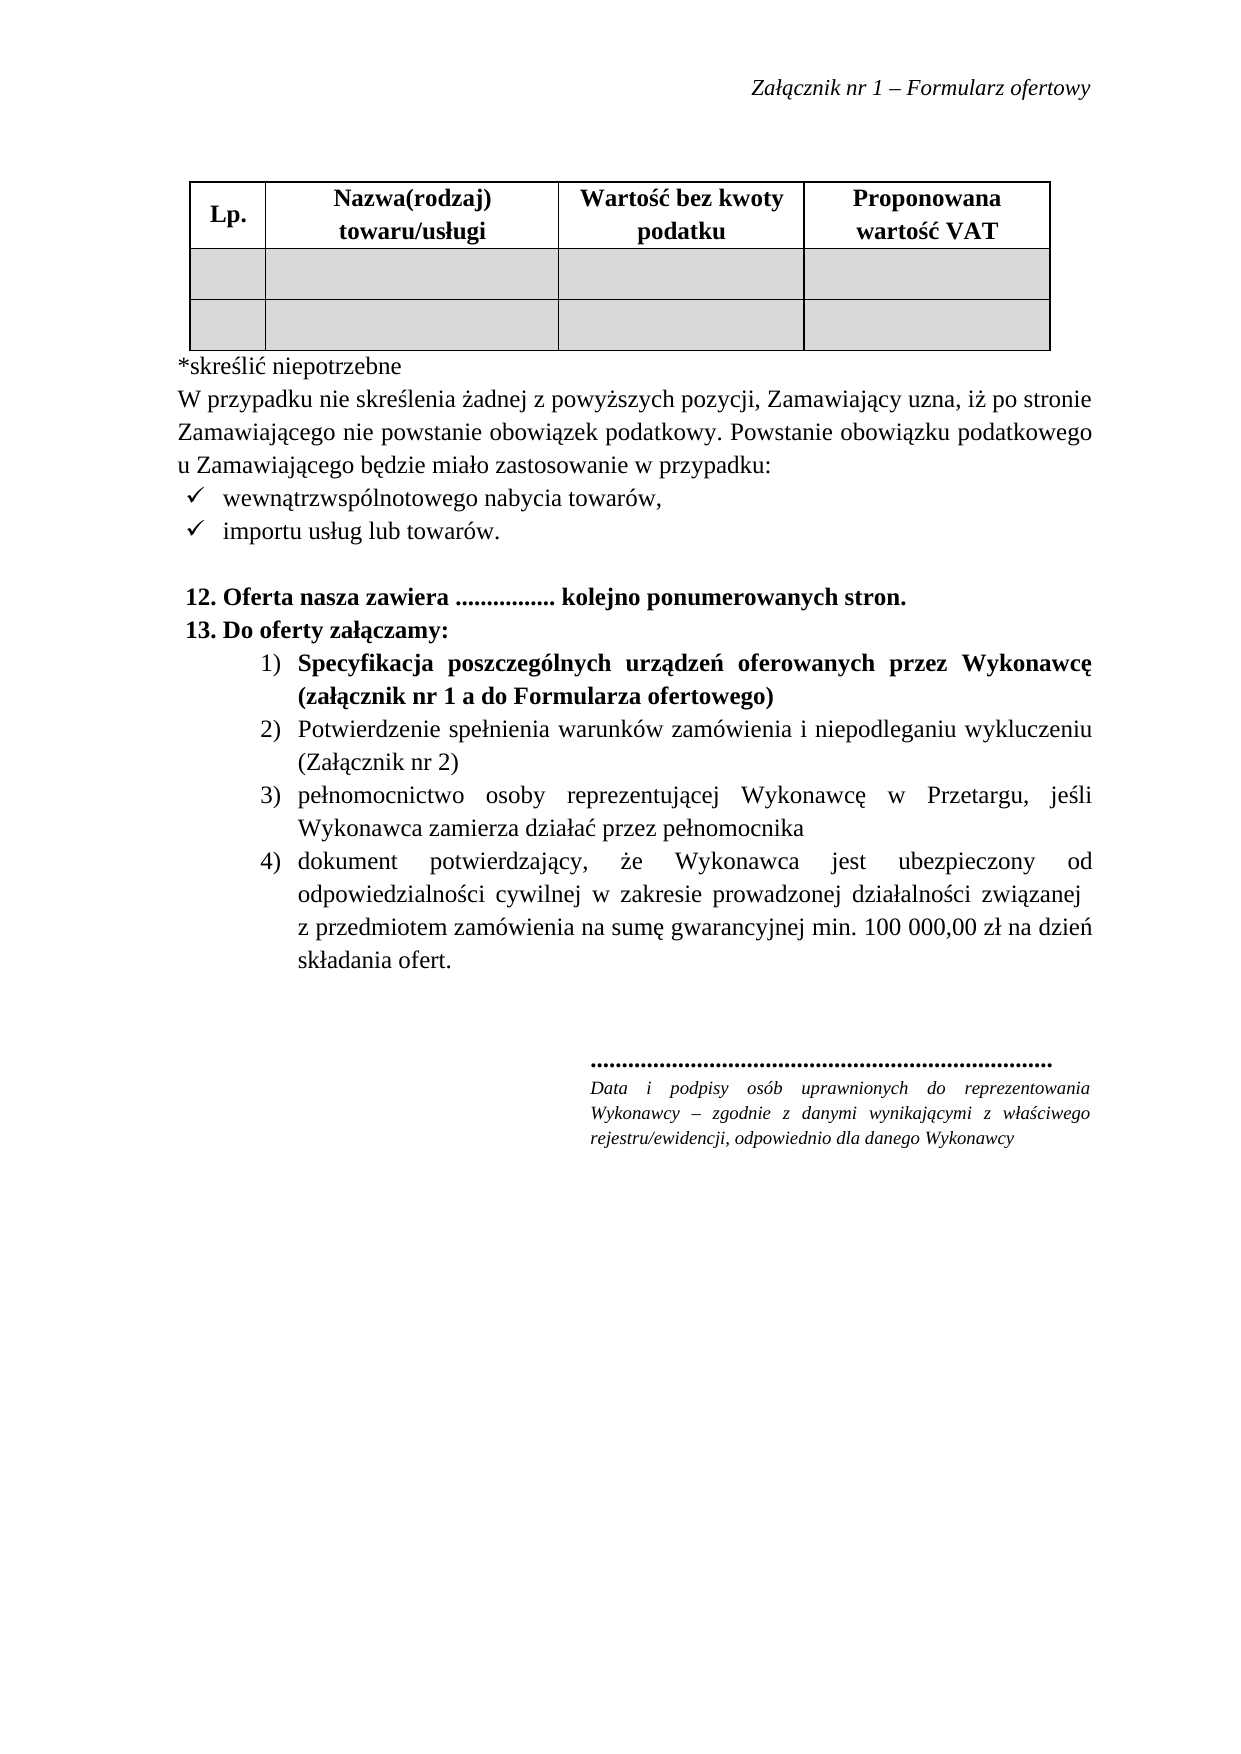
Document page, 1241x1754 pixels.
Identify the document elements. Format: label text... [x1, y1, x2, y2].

list wewnątrzwspólnotowego nabycia towarów, [185, 483, 1093, 512]
table_cell [559, 249, 803, 299]
list importu usług lub towarów. [185, 516, 1093, 545]
table_cell [559, 300, 803, 350]
list pełnomocnictwo osoby reprezentującej Wykonawcę w Przetargu, jeśli Wykonawca zamierza działać przez pełnomocnika [260, 780, 1093, 842]
list dokument potwierdzający, że Wykonawca jest ubezpieczony od odpowiedzialności cywilnej w zakresie prowadzonej działalności związanej z przedmiotem zamówienia na sumę gwarancyjnej min. 100 000,00 zł na dzień składania ofert. [260, 846, 1093, 974]
table_header Nazwa(rodzaj) towaru/usługi [266, 183, 558, 248]
text W przypadku nie skreślenia żadnej z powyższych pozycji, Zamawiający uzna, iż po stronie Zamawiającego nie powstanie obowiązek podatkowy. Powstanie obowiązku podatkowego u Zamawiającego będzie miało zastosowanie w przypadku: [177, 384, 1093, 479]
table_cell [191, 300, 265, 350]
list Do oferty załączamy: [185, 615, 1093, 644]
table_cell [805, 249, 1049, 299]
table_header Wartość bez kwoty podatku [559, 183, 803, 248]
list Specyfikacja poszczególnych urządzeń oferowanych przez Wykonawcę (załącznik nr 1 a do Formularza ofertowego) [260, 648, 1093, 710]
table_cell [266, 249, 558, 299]
list Potwierdzenie spełnienia warunków zamówienia i niepodleganiu wykluczeniu (Załącznik nr 2) [260, 714, 1093, 776]
table_cell [191, 249, 265, 299]
list Oferta nasza zawiera ................ kolejno ponumerowanych stron. [185, 582, 1093, 611]
table_header Proponowana wartość VAT [805, 183, 1049, 248]
table_cell [805, 300, 1049, 350]
text .......................................................................... [590, 1044, 1093, 1073]
text Data i podpisy osób uprawnionych do reprezentowania Wykonawcy – zgodnie z danymi wynikającymi z właściwego rejestru/ewidencji, odpowiednio dla danego Wykonawcy [590, 1077, 1093, 1148]
table_header Lp. [191, 183, 265, 248]
table_cell [266, 300, 558, 350]
text *skreślić niepotrzebne [177, 351, 1093, 379]
